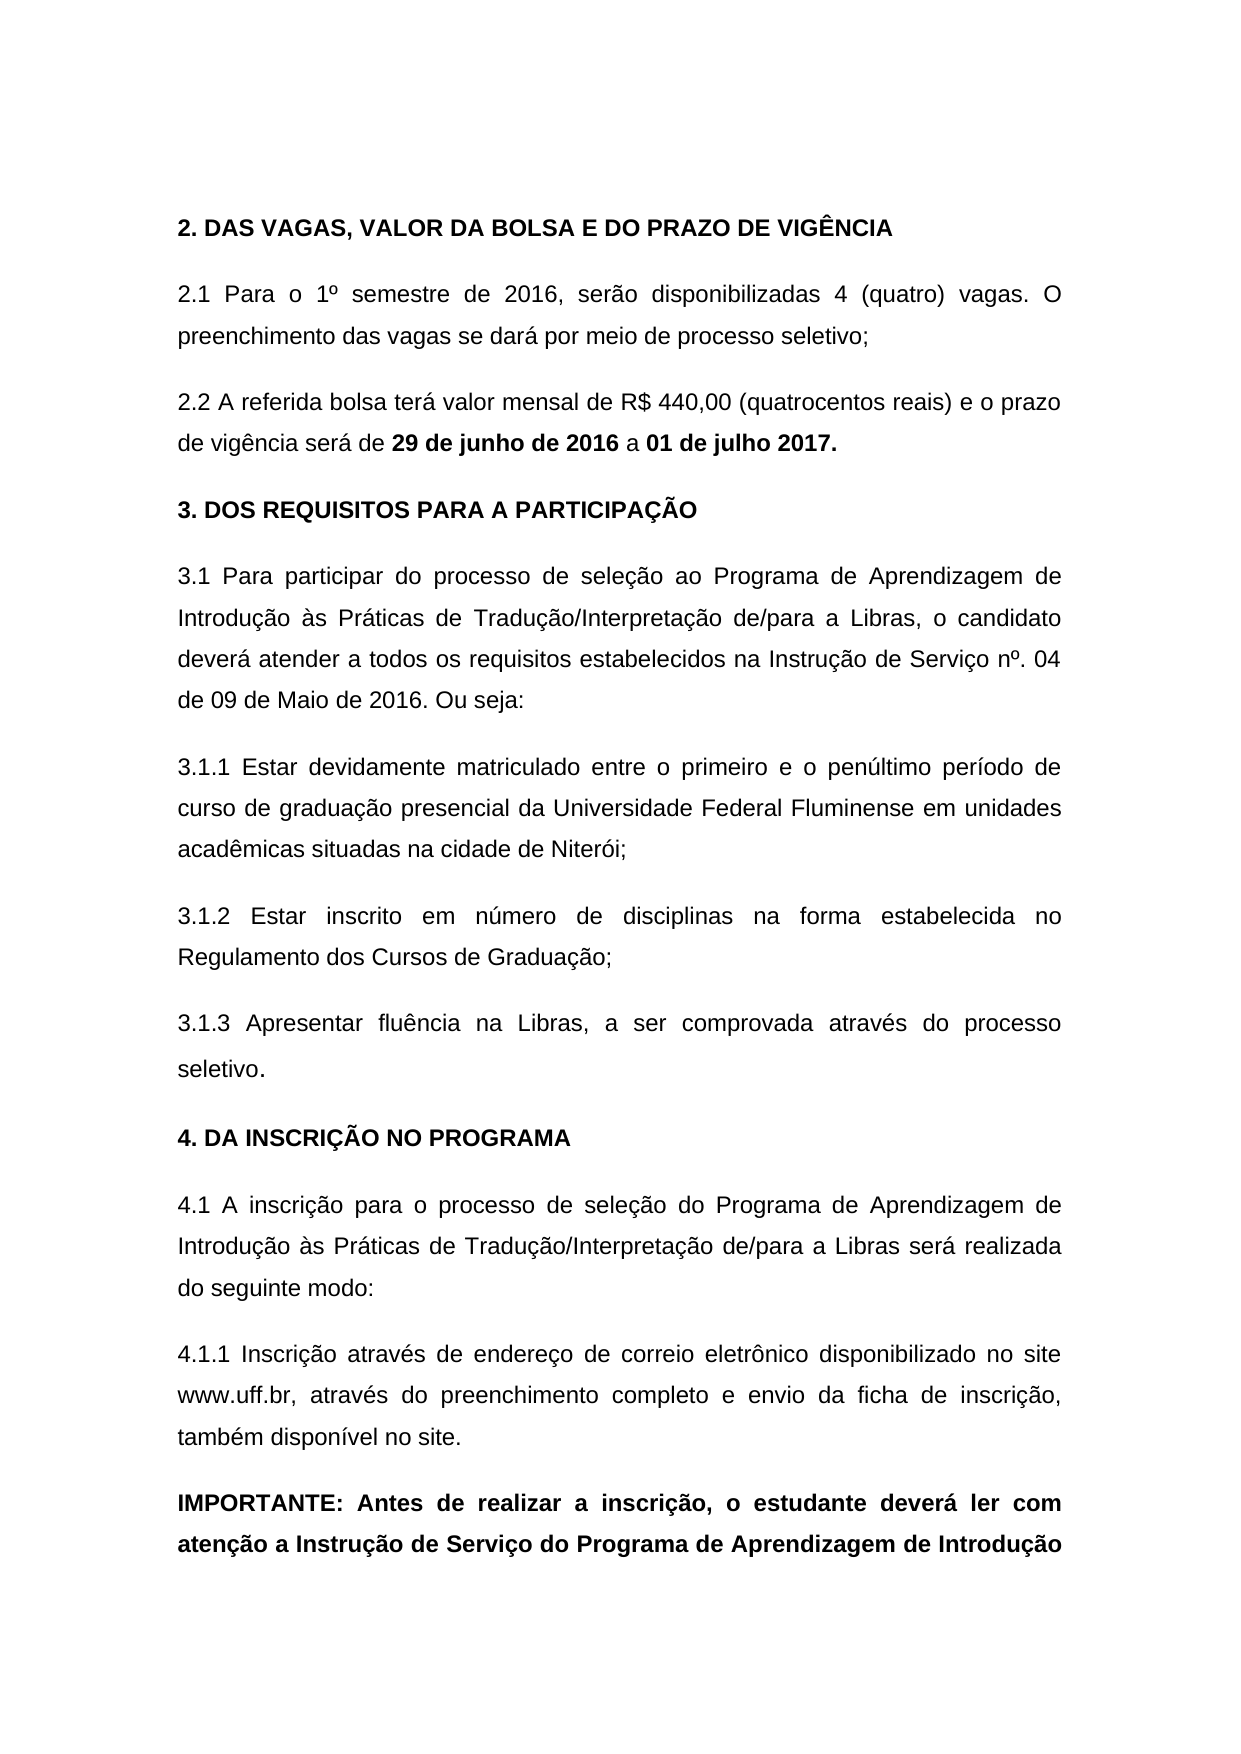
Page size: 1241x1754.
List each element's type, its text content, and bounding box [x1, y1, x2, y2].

text 4.1.1 Inscrição através de endereço de correio eletrônico disponibilizado no site www.uff.br, através do preenchimento completo e envio da ficha de inscrição, também disponível no site. [177, 1340, 1063, 1450]
text 3.1.3 Apresentar fluência na Libras, a ser comprovada através do processo seletivo. [177, 1009, 1063, 1084]
text 2.2 A referida bolsa terá valor mensal de R$ 440,00 (quatrocentos reais) e o prazo de vigência será de 29 de junho de 2016 a 01 de julho 2017. [177, 388, 1063, 457]
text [177, 1489, 1063, 1558]
text 2.1 Para o 1º semestre de 2016, serão disponibilizadas 4 (quatro) vagas. O preenchimento das vagas se dará por meio de processo seletivo; [177, 280, 1063, 349]
text 3.1.2 Estar inscrito em número de disciplinas na forma estabelecida no Regulamento dos Cursos de Graduação; [177, 902, 1063, 971]
text 4.1 A inscrição para o processo de seleção do Programa de Aprendizagem de Introdução às Práticas de Tradução/Interpretação de/para a Libras será realizada do seguinte modo: [177, 1191, 1063, 1301]
text 3. DOS REQUISITOS PARA A PARTICIPAÇÃO [177, 496, 1063, 523]
text 4. DA INSCRIÇÃO NO PROGRAMA [177, 1124, 1063, 1152]
text 3.1.1 Estar devidamente matriculado entre o primeiro e o penúltimo período de curso de graduação presencial da Universidade Federal Fluminense em unidades acadêmicas situadas na cidade de Niterói; [177, 752, 1063, 863]
text 3.1 Para participar do processo de seleção ao Programa de Aprendizagem de Introdução às Práticas de Tradução/Interpretação de/para a Libras, o candidato deverá atender a todos os requisitos estabelecidos na Instrução de Serviço nº. 04 de 09 de Maio de 2016. Ou seja: [177, 562, 1063, 714]
text 2. DAS VAGAS, VALOR DA BOLSA E DO PRAZO DE VIGÊNCIA [177, 214, 1063, 242]
